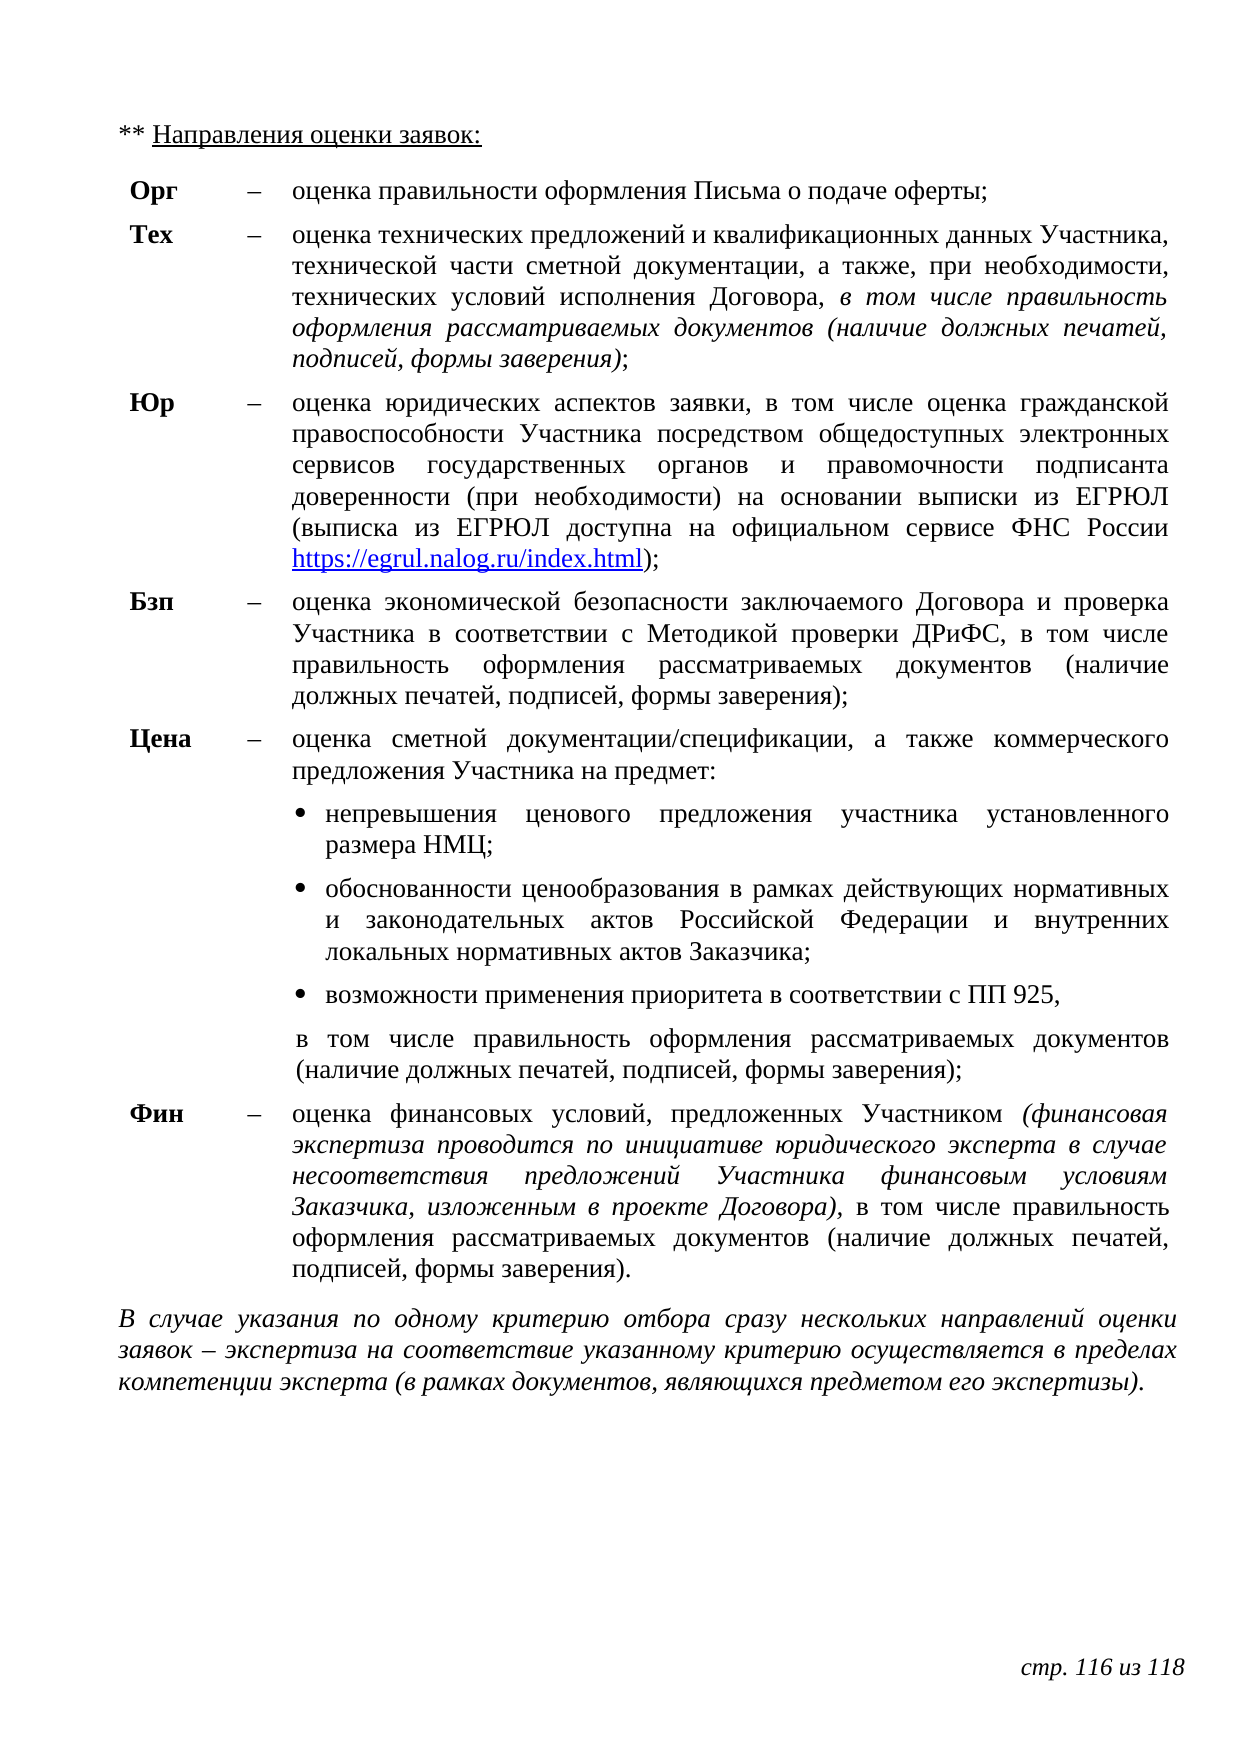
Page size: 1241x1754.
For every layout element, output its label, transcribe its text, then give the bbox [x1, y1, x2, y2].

table_cell Цена [118, 710, 236, 1084]
table_header – [236, 162, 281, 205]
text ** Направления оценки заявок: [118, 118, 1181, 149]
table_cell Фин [118, 1084, 236, 1290]
table_cell – [236, 374, 281, 573]
table_cell Бзп [118, 573, 236, 710]
table_cell оценка юридических аспектов заявки, в том числе оценка гражданской правоспособности Участника посредством общедоступных электронных сервисов государственных органов и правомочности подписанта доверенности (при необходимости) на основании выписки из ЕГРЮЛ (выписка из ЕГРЮЛ доступна на официальном сервисе ФНС России https://egrul.nalog.ru/index.html); [281, 374, 1181, 573]
table_cell – [236, 710, 281, 1084]
table_cell оценка технических предложений и квалификационных данных Участника, технической части сметной документации, а также, при необходимости, технических условий исполнения Договора, в том числе правильность оформления рассматриваемых документов (наличие должных печатей, подписей, формы заверения); [281, 205, 1181, 374]
table_header оценка правильности оформления Письма о подаче оферты; [281, 162, 1181, 205]
table_header Орг [118, 162, 236, 205]
text В случае указания по одному критерию отбора сразу нескольких направлений оценки заявок – экспертиза на соответствие указанному критерию осуществляется в пределах компетенции эксперта (в рамках документов, являющихся предметом его экспертизы). [118, 1302, 1181, 1396]
table_cell оценка экономической безопасности заключаемого Договора и проверка Участника в соответствии с Методикой проверки ДРиФС, в том числе правильность оформления рассматриваемых документов (наличие должных печатей, подписей, формы заверения); [281, 573, 1181, 710]
table_cell – [236, 573, 281, 710]
table_cell – [236, 205, 281, 374]
table_cell оценка сметной документации/спецификации, а также коммерческого предложения Участника на предмет: непревышения ценового предложения участника установленного размера НМЦ; обоснованности ценообразования в рамках действующих нормативных и законодательных актов Российской Федерации и внутренних локальных нормативных актов Заказчика; возможности применения приоритета в соответствии с ПП 925, в том числе правильность оформления рассматриваемых документов (наличие должных печатей, подписей, формы заверения); [281, 710, 1181, 1084]
table_cell оценка финансовых условий, предложенных Участником (финансовая экспертиза проводится по инициативе юридического эксперта в случае несоответствия предложений Участника финансовым условиям Заказчика, изложенным в проекте Договора), в том числе правильность оформления рассматриваемых документов (наличие должных печатей, подписей, формы заверения). [281, 1084, 1181, 1290]
table_cell – [236, 1084, 281, 1290]
table_cell Юр [118, 374, 236, 573]
table_cell Тех [118, 205, 236, 374]
